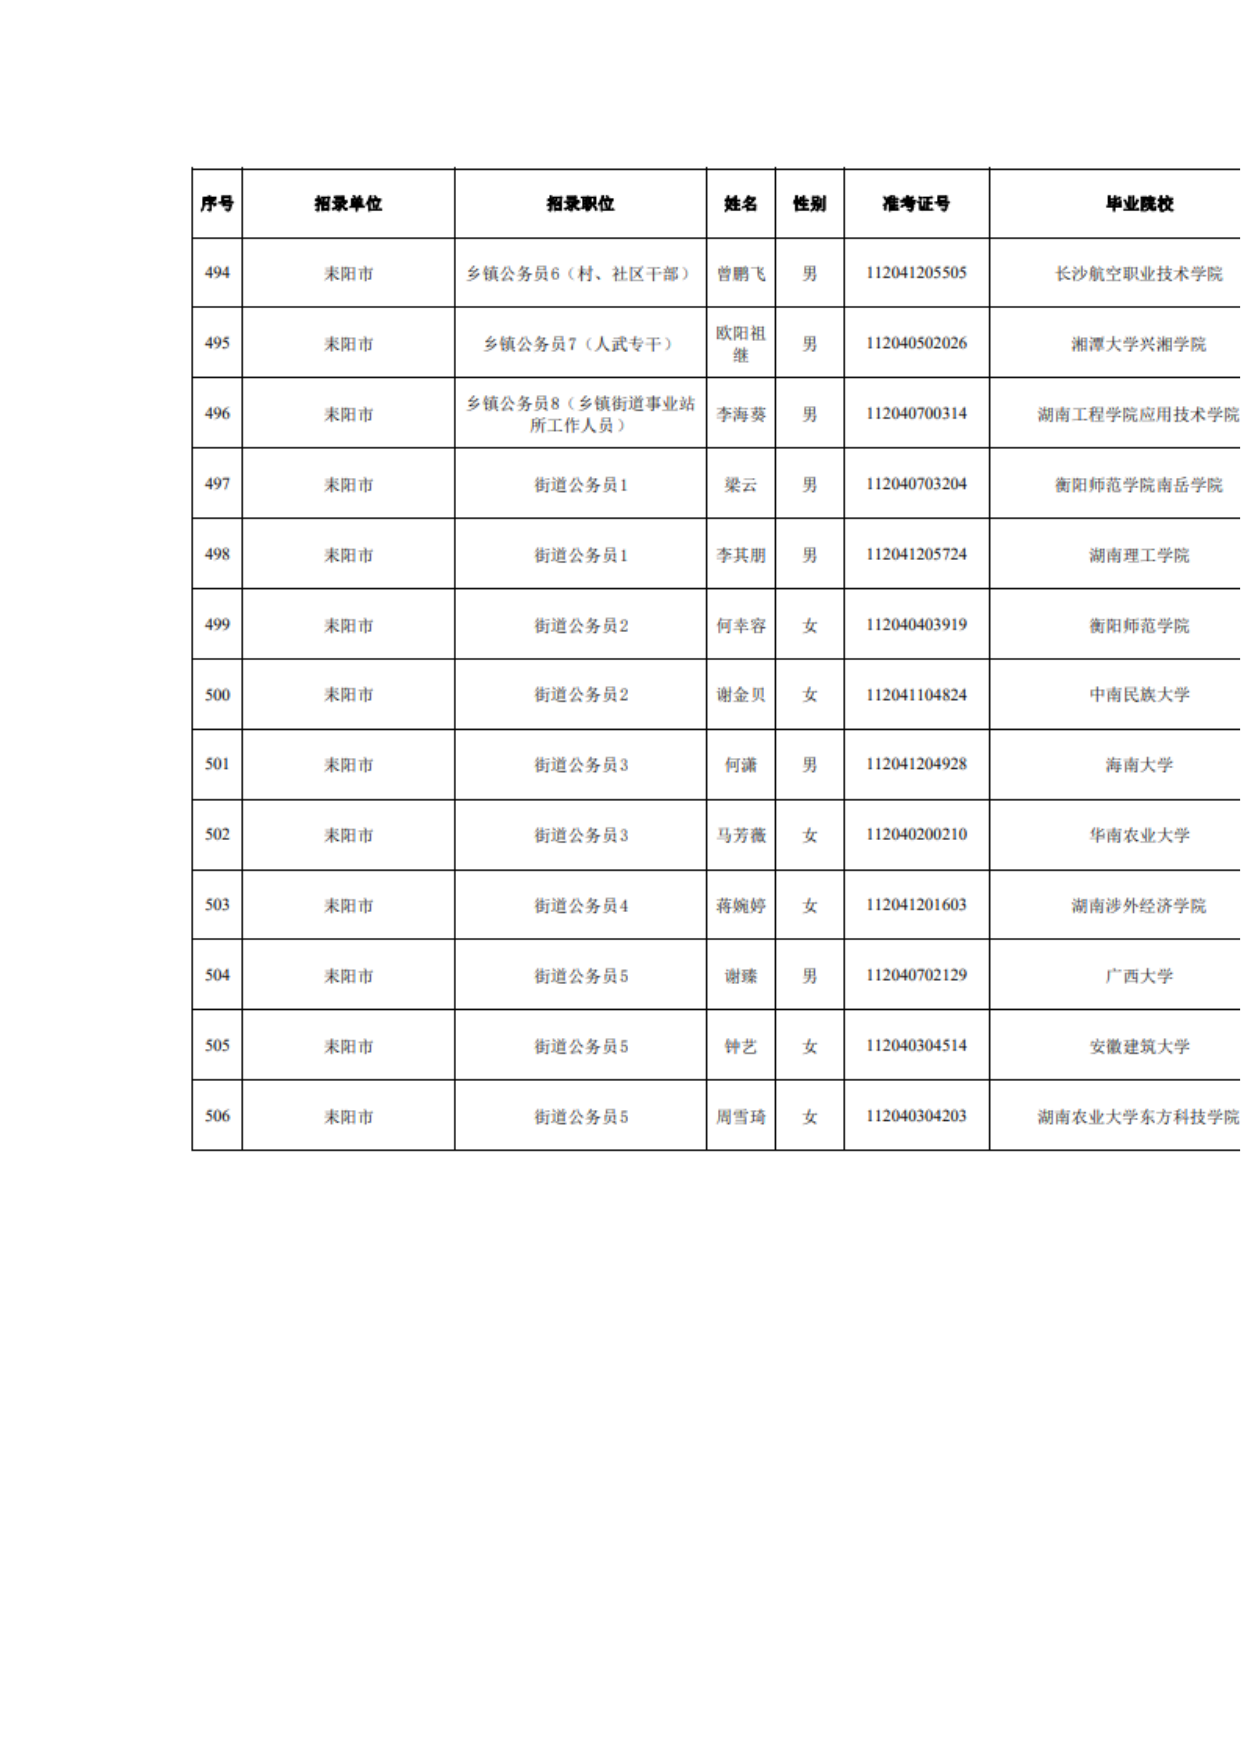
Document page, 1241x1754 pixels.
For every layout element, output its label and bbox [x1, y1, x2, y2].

picture [187, 162, 1241, 1156]
